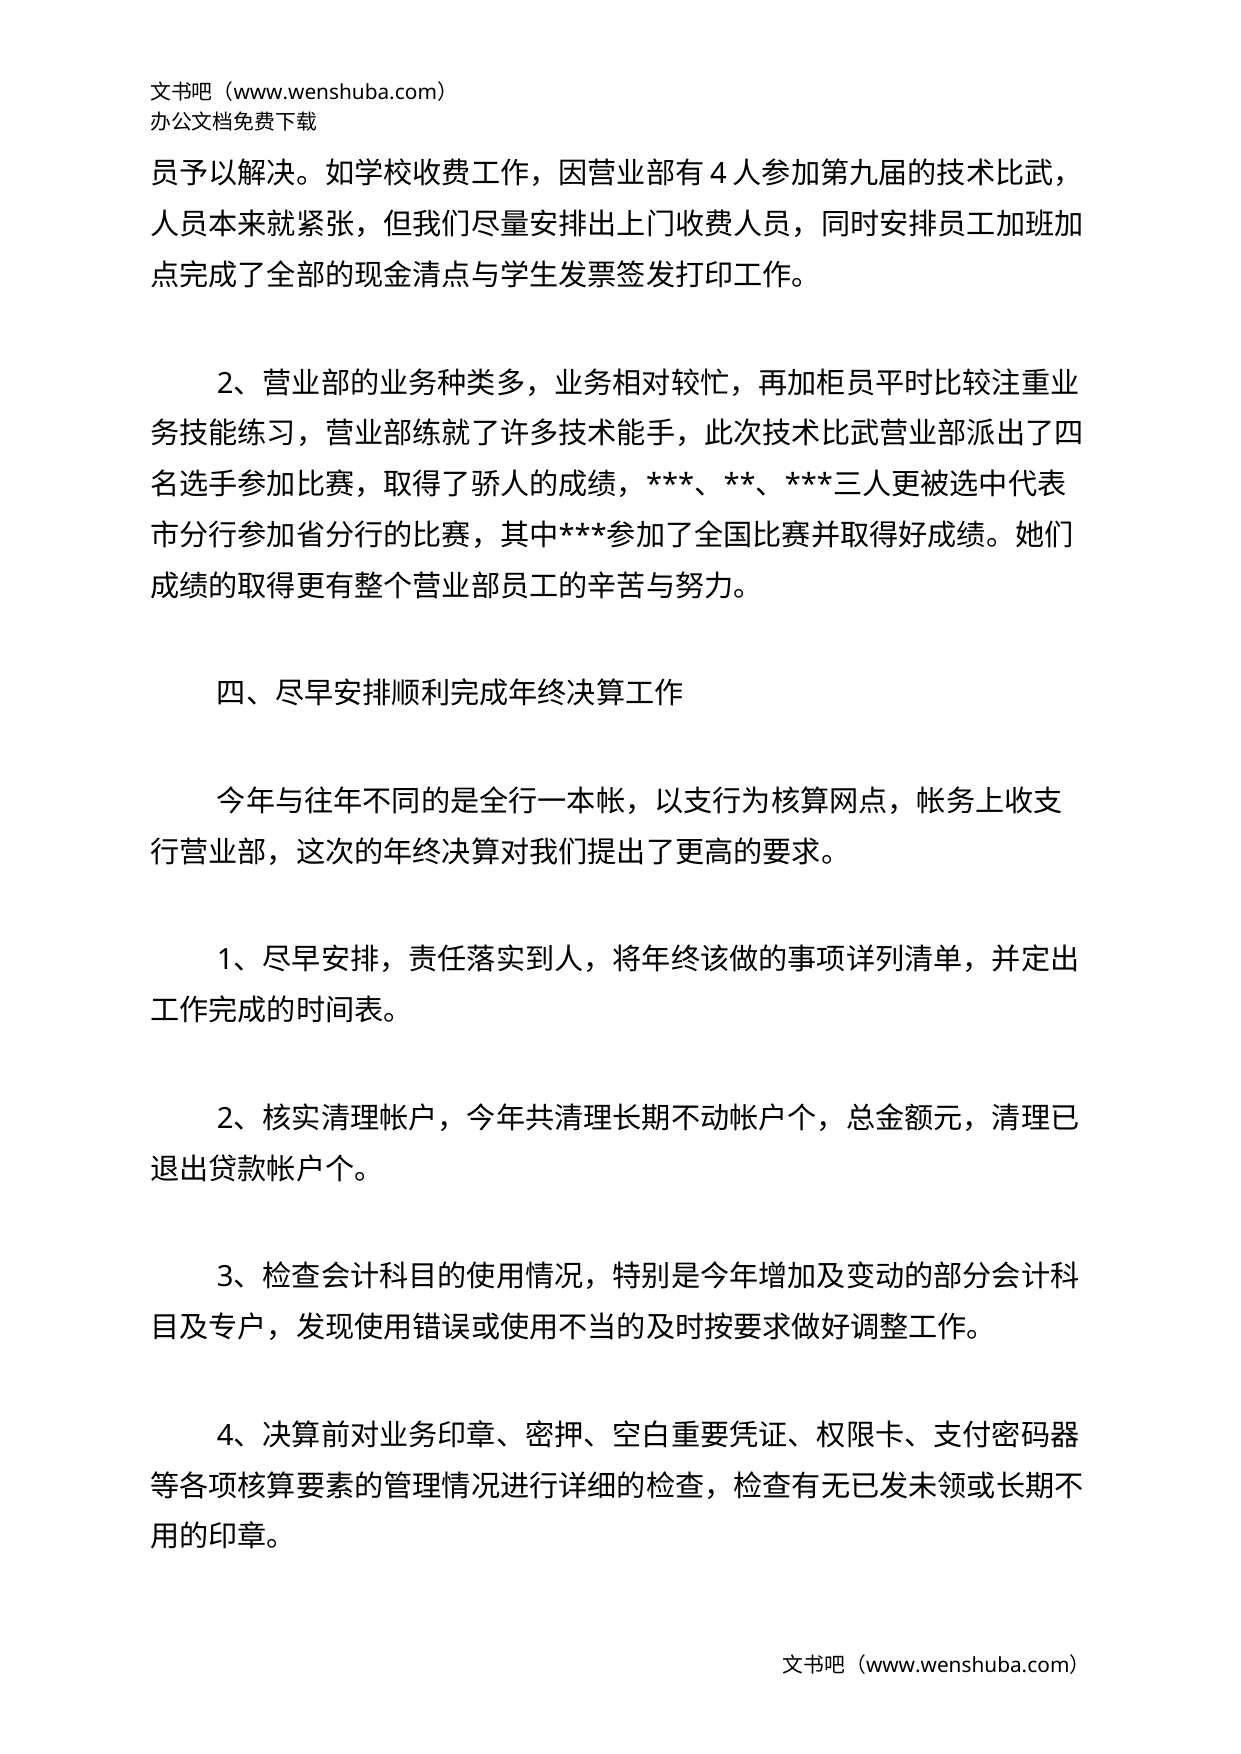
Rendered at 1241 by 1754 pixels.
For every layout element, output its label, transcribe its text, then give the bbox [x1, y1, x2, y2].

text 1、尽早安排，责任落实到人，将年终该做的事项详列清单，并定出工作完成的时间表。 [150, 936, 1090, 1029]
text 四、尽早安排顺利完成年终决算工作 [150, 670, 1090, 712]
text 3、检查会计科目的使用情况，特别是今年增加及变动的部分会计科目及专户，发现使用错误或使用不当的及时按要求做好调整工作。 [150, 1253, 1090, 1346]
text 4、决算前对业务印章、密押、空白重要凭证、权限卡、支付密码器等各项核算要素的管理情况进行详细的检查，检查有无已发未领或长期不用的印章。 [150, 1411, 1090, 1555]
text 2、营业部的业务种类多，业务相对较忙，再加柜员平时比较注重业务技能练习，营业部练就了许多技术能手，此次技术比武营业部派出了四名选手参加比赛，取得了骄人的成绩，***、**、***三人更被选中代表市分行参加省分行的比赛，其中***参加了全国比赛并取得好成绩。她们成绩的取得更有整个营业部员工的辛苦与努力。 [150, 359, 1090, 605]
text 今年与往年不同的是全行一本帐，以支行为核算网点，帐务上收支行营业部，这次的年终决算对我们提出了更高的要求。 [150, 778, 1090, 871]
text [150, 150, 1090, 294]
text 2、核实清理帐户，今年共清理长期不动帐户个，总金额元，清理已退出贷款帐户个。 [150, 1094, 1090, 1187]
